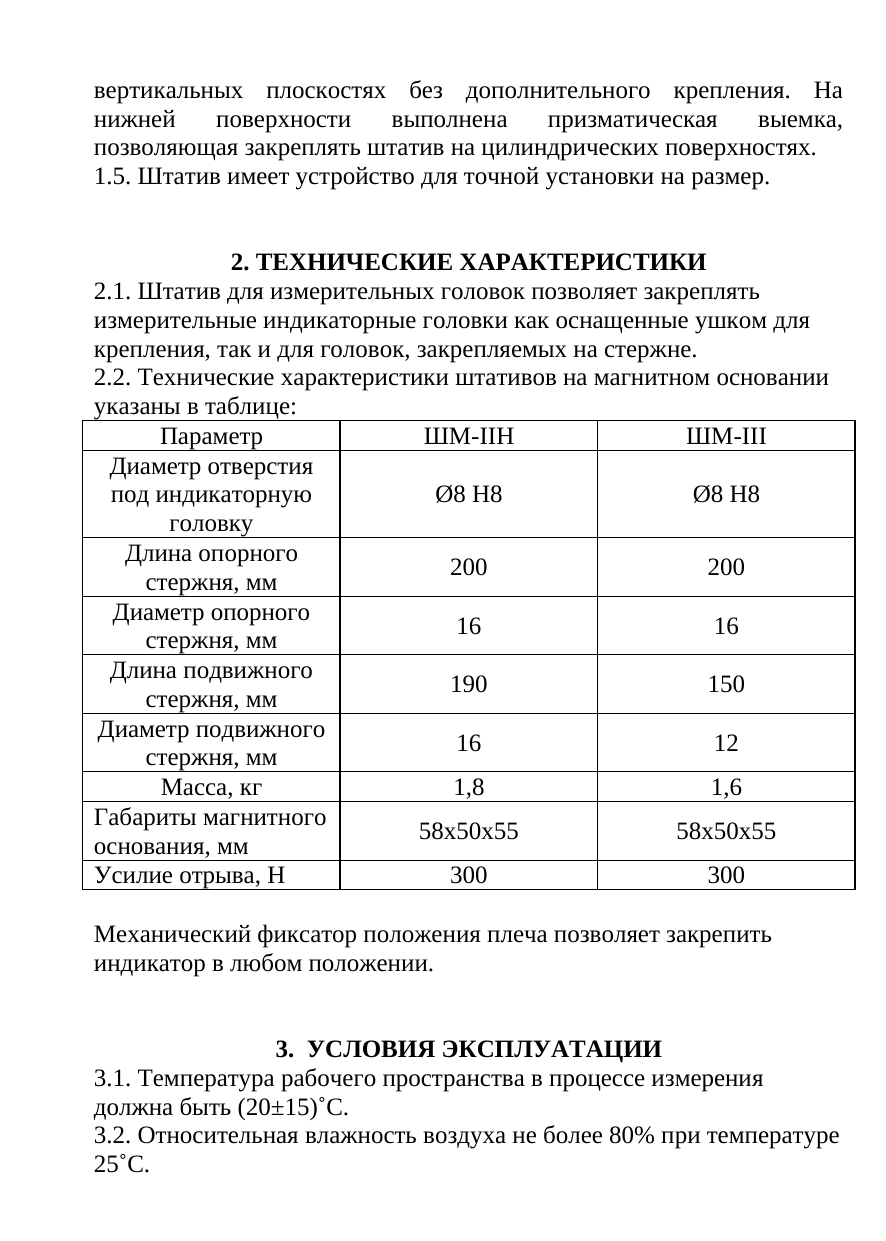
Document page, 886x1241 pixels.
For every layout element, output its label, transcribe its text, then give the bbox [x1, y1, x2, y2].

text 2. ТЕХНИЧЕСКИЕ ХАРАКТЕРИСТИКИ [94, 247, 844, 276]
text 3. УСЛОВИЯ ЭКСПЛУАТАЦИИ [94, 1034, 844, 1063]
table_cell 300 [598, 861, 854, 889]
table_header ШМ-IIН [341, 421, 597, 450]
table_cell 58х50х55 [341, 802, 597, 859]
table_cell Длина подвижного стержня, мм [83, 655, 339, 713]
text 3.2. Относительная влажность воздуха не более 80% при температуре 25˚С. [94, 1120, 844, 1178]
text 1.5. Штатив имеет устройство для точной установки на размер. [94, 161, 844, 190]
text Механический фиксатор положения плеча позволяет закрепить индикатор в любом положении. [94, 919, 844, 977]
table_cell Ø8 Н8 [598, 451, 854, 537]
text 2.2. Технические характеристики штативов на магнитном основании указаны в таблице: [94, 362, 844, 420]
table_cell 1,6 [598, 772, 854, 801]
table_cell 12 [598, 714, 854, 771]
table_cell 1,8 [341, 772, 597, 801]
table_cell 300 [341, 861, 597, 889]
table_cell Диаметр подвижного стержня, мм [83, 714, 339, 771]
table_cell 16 [598, 597, 854, 654]
table_cell 200 [598, 538, 854, 596]
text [94, 75, 844, 161]
table_cell 16 [341, 714, 597, 771]
table_header ШМ-III [598, 421, 854, 450]
table_cell 16 [341, 597, 597, 654]
table_cell Масса, кг [83, 772, 339, 801]
table_cell Диаметр отверстия под индикаторную головку [83, 451, 339, 537]
table_cell Ø8 Н8 [341, 451, 597, 537]
text 3.1. Температура рабочего пространства в процессе измерения должна быть (20±15)˚С. [94, 1063, 844, 1120]
table_cell Усилие отрыва, Н [83, 861, 339, 889]
table_cell 150 [598, 655, 854, 713]
table_cell 58х50х55 [598, 802, 854, 859]
table_cell 190 [341, 655, 597, 713]
table_cell 200 [341, 538, 597, 596]
table_cell Габариты магнитного основания, мм [83, 802, 339, 859]
table_cell Диаметр опорного стержня, мм [83, 597, 339, 654]
table_header Параметр [83, 421, 339, 450]
table_cell Длина опорного стержня, мм [83, 538, 339, 596]
text 2.1. Штатив для измерительных головок позволяет закреплять измерительные индикаторные головки как оснащенные ушком для крепления, так и для головок, закрепляемых на стержне. [94, 276, 844, 362]
